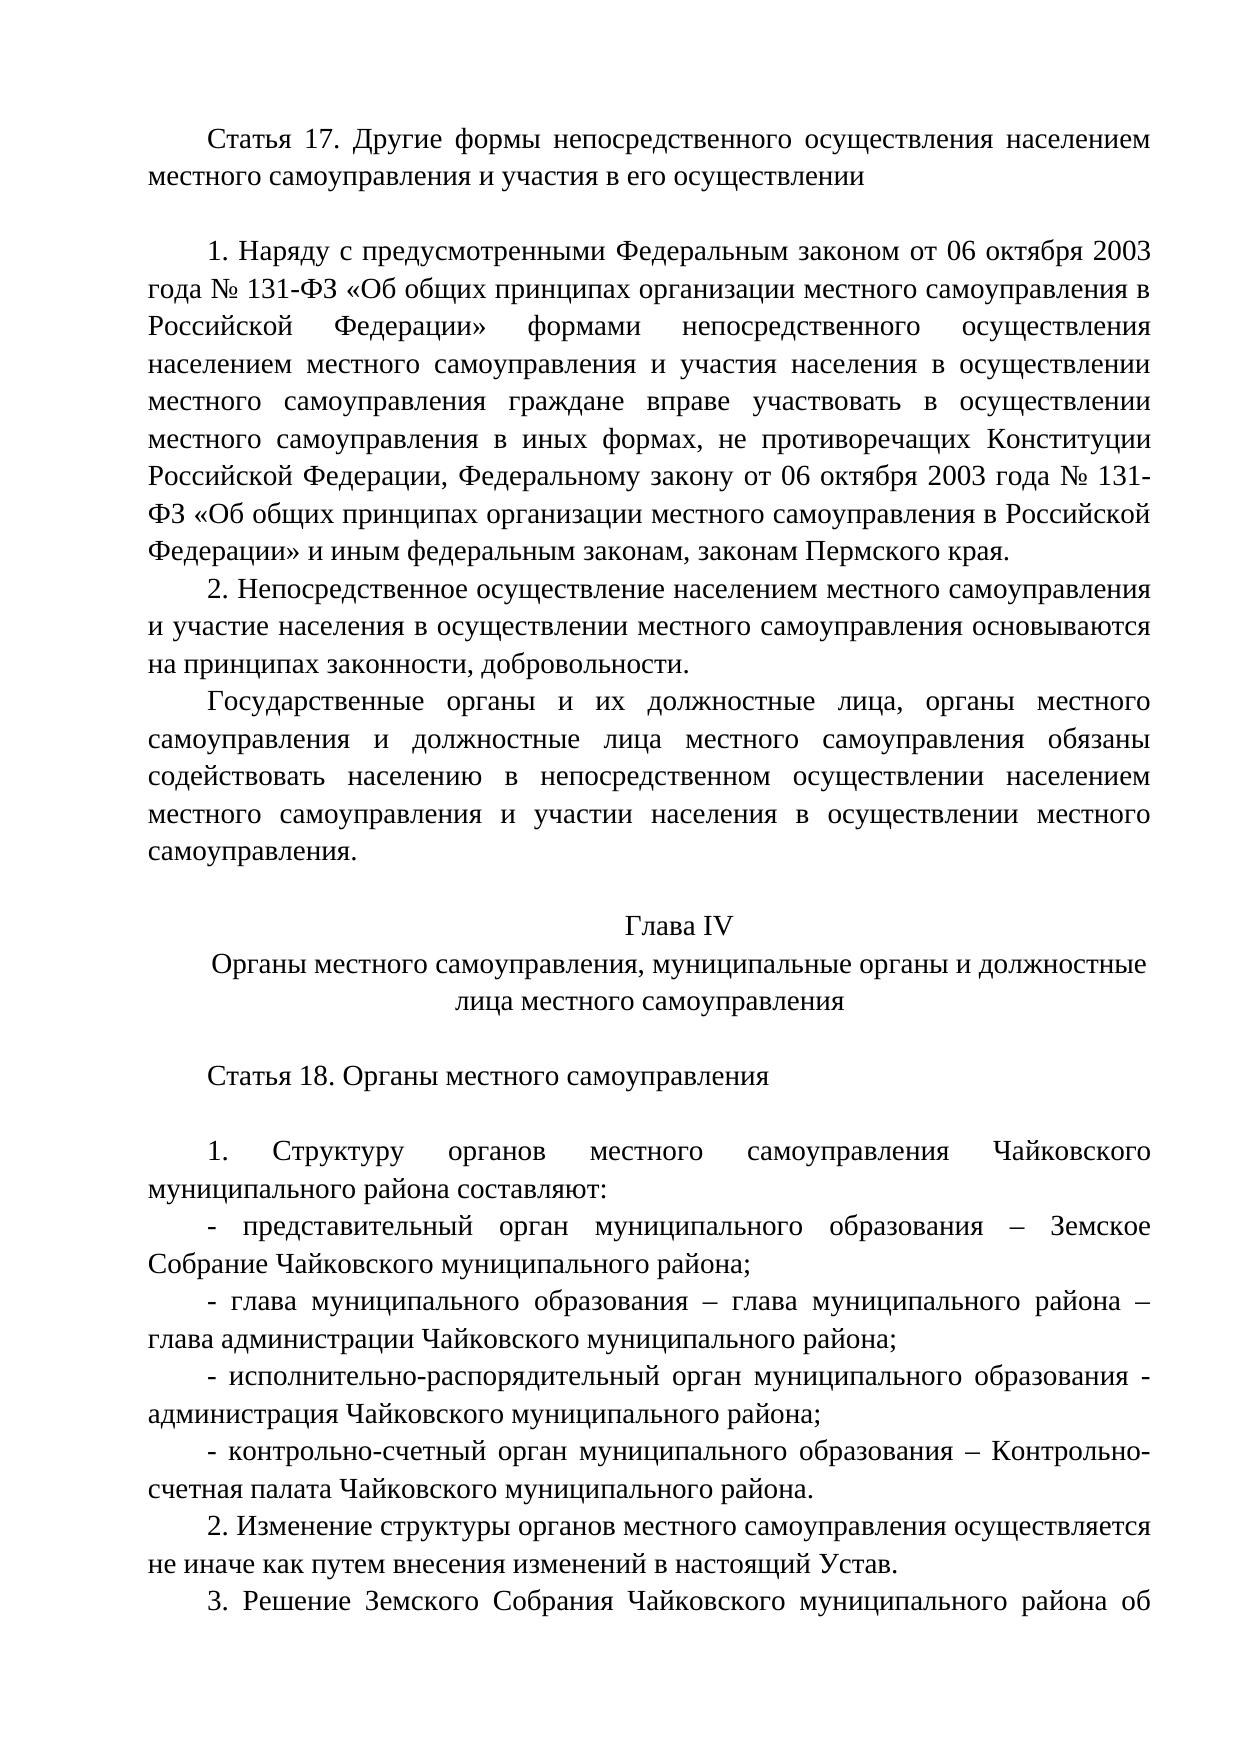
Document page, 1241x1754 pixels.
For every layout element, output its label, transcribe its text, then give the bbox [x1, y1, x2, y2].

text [148, 1581, 1152, 1618]
text 2. Непосредственное осуществление населением местного самоуправления и участие населения в осуществлении местного самоуправления основываются на принципах законности, добровольности. [148, 568, 1152, 681]
text - глава муниципального образования – глава муниципального района – глава администрации Чайковского муниципального района; [148, 1281, 1152, 1356]
text - представительный орган муниципального образования – Земское Собрание Чайковского муниципального района; [148, 1206, 1152, 1281]
text - исполнительно-распорядительный орган муниципального образования - администрация Чайковского муниципального района; [148, 1356, 1152, 1431]
text Статья 17. Другие формы непосредственного осуществления населением местного самоуправления и участия в его осуществлении [148, 118, 1152, 193]
text Государственные органы и их должностные лица, органы местного самоуправления и должностные лица местного самоуправления обязаны содействовать населению в непосредственном осуществлении населением местного самоуправления и участии населения в осуществлении местного самоуправления. [148, 681, 1152, 868]
text 1. Наряду с предусмотренными Федеральным законом от 06 октября 2003 года № 131-ФЗ «Об общих принципах организации местного самоуправления в Российской Федерации» формами непосредственного осуществления населением местного самоуправления и участия населения в осуществлении местного самоуправления граждане вправе участвовать в осуществлении местного самоуправления в иных формах, не противоречащих Конституции Российской Федерации, Федеральному закону от 06 октября 2003 года № 131-ФЗ «Об общих принципах организации местного самоуправления в Российской Федерации» и иным федеральным законам, законам Пермского края. [148, 231, 1152, 568]
text 1. Структуру органов местного самоуправления Чайковского муниципального района составляют: [148, 1131, 1152, 1206]
text Статья 18. Органы местного самоуправления [148, 1056, 1152, 1093]
text - контрольно-счетный орган муниципального образования – Контрольно-счетная палата Чайковского муниципального района. [148, 1431, 1152, 1506]
text Глава IV [148, 906, 1152, 943]
text Органы местного самоуправления, муниципальные органы и должностные лица местного самоуправления [148, 943, 1152, 1018]
text 2. Изменение структуры органов местного самоуправления осуществляется не иначе как путем внесения изменений в настоящий Устав. [148, 1506, 1152, 1581]
